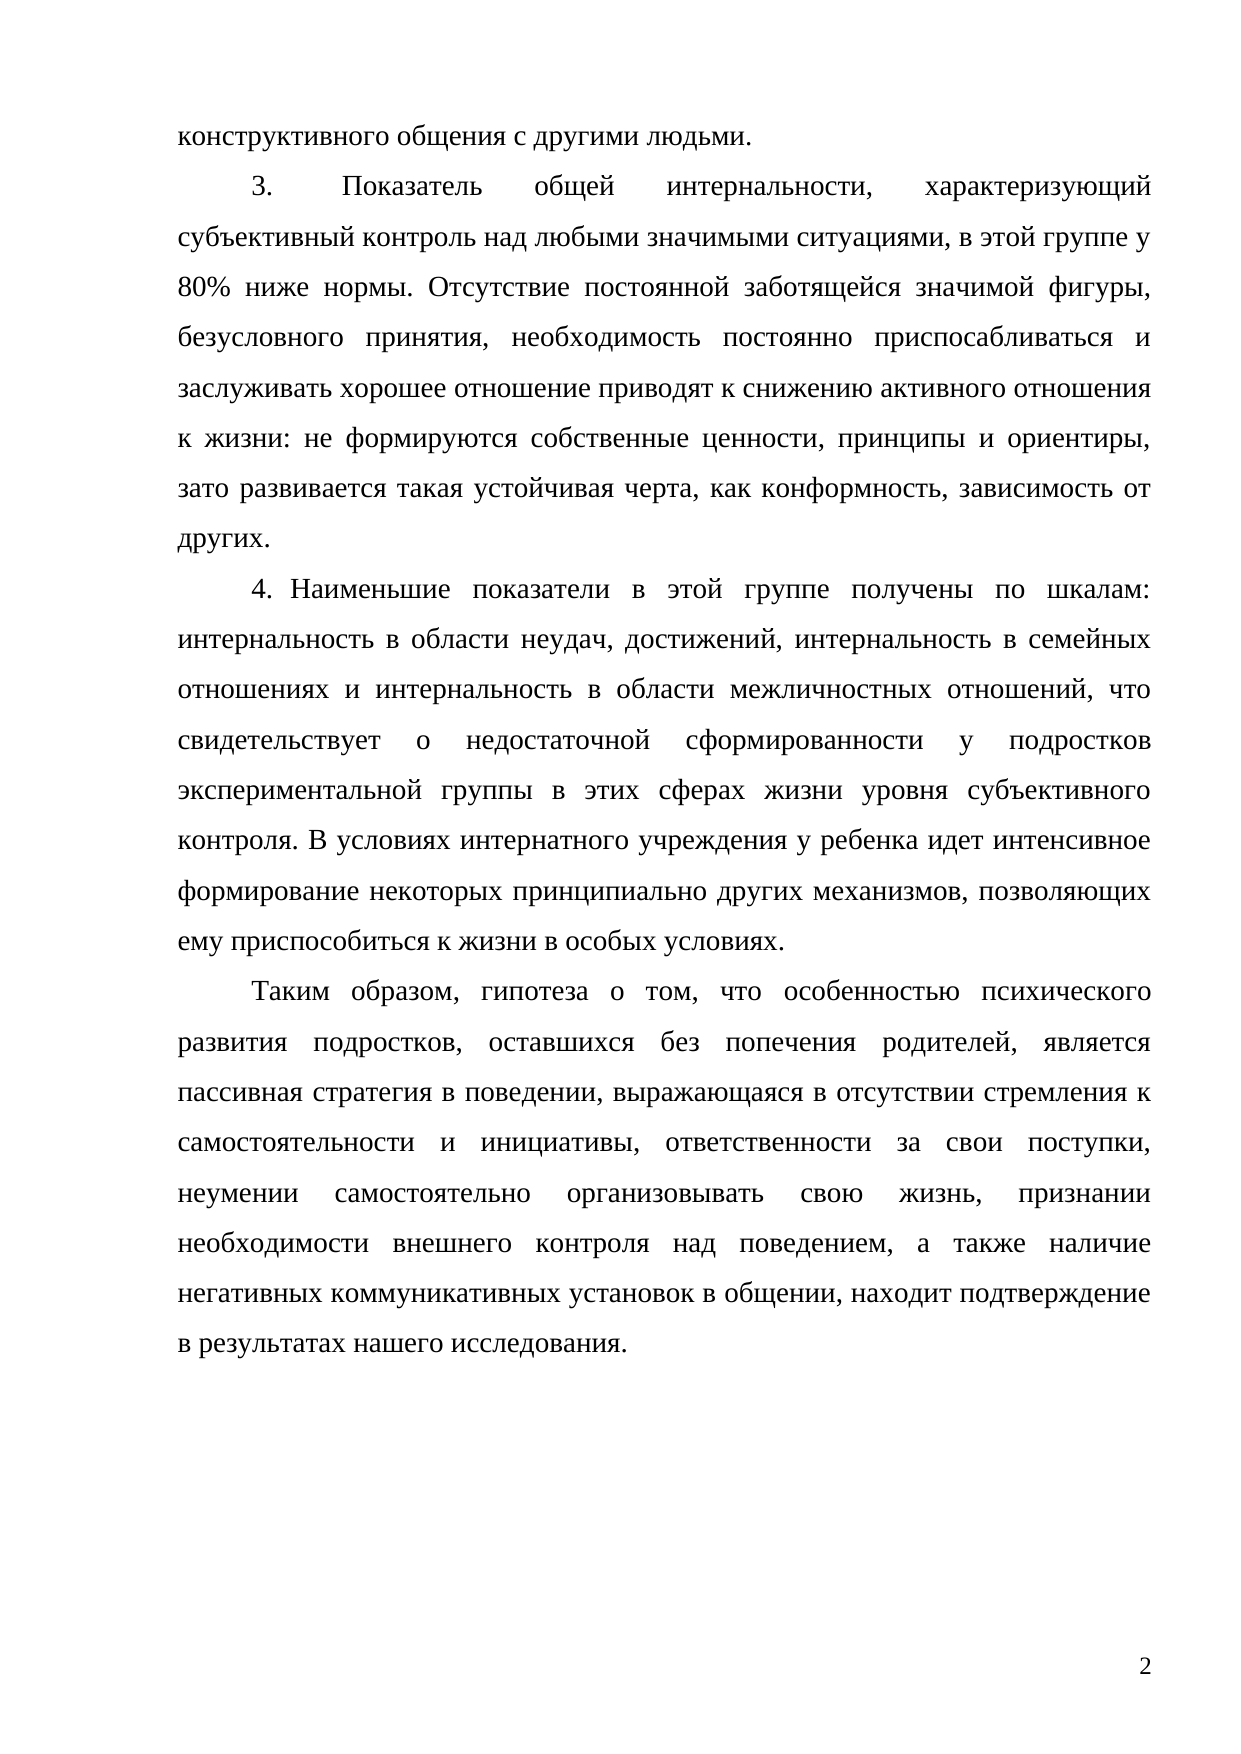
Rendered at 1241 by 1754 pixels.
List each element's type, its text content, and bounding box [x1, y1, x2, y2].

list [177, 118, 1152, 152]
list Показатель общей интернальности, характеризующий субъективный контроль над любыми значимыми ситуациями, в этой группе у 80% ниже нормы. Отсутствие постоянной заботящейся значимой фигуры, безусловного принятия, необходимость постоянно приспосабливаться и заслуживать хорошее отношение приводят к снижению активного отношения к жизни: не формируются собственные ценности, принципы и ориентиры, зато развивается такая устойчивая черта, как конформность, зависимость от других. [177, 168, 1152, 554]
text Таким образом, гипотеза о том, что особенностью психического развития подростков, оставшихся без попечения родителей, является пассивная стратегия в поведении, выражающаяся в отсутствии стремления к самостоятельности и инициативы, ответственности за свои поступки, неумении самостоятельно организовывать свою жизнь, признании необходимости внешнего контроля над поведением, а также наличие негативных коммуникативных установок в общении, находит подтверждение в результатах нашего исследования. [177, 973, 1152, 1359]
list Наименьшие показатели в этой группе получены по шкалам: интернальность в области неудач, достижений, интернальность в семейных отношениях и интернальность в области межличностных отношений, что свидетельствует о недостаточной сформированности у подростков экспериментальной группы в этих сферах жизни уровня субъективного контроля. В условиях интернатного учреждения у ребенка идет интенсивное формирование некоторых принципиально других механизмов, позволяющих ему приспособиться к жизни в особых условиях. [177, 571, 1152, 957]
